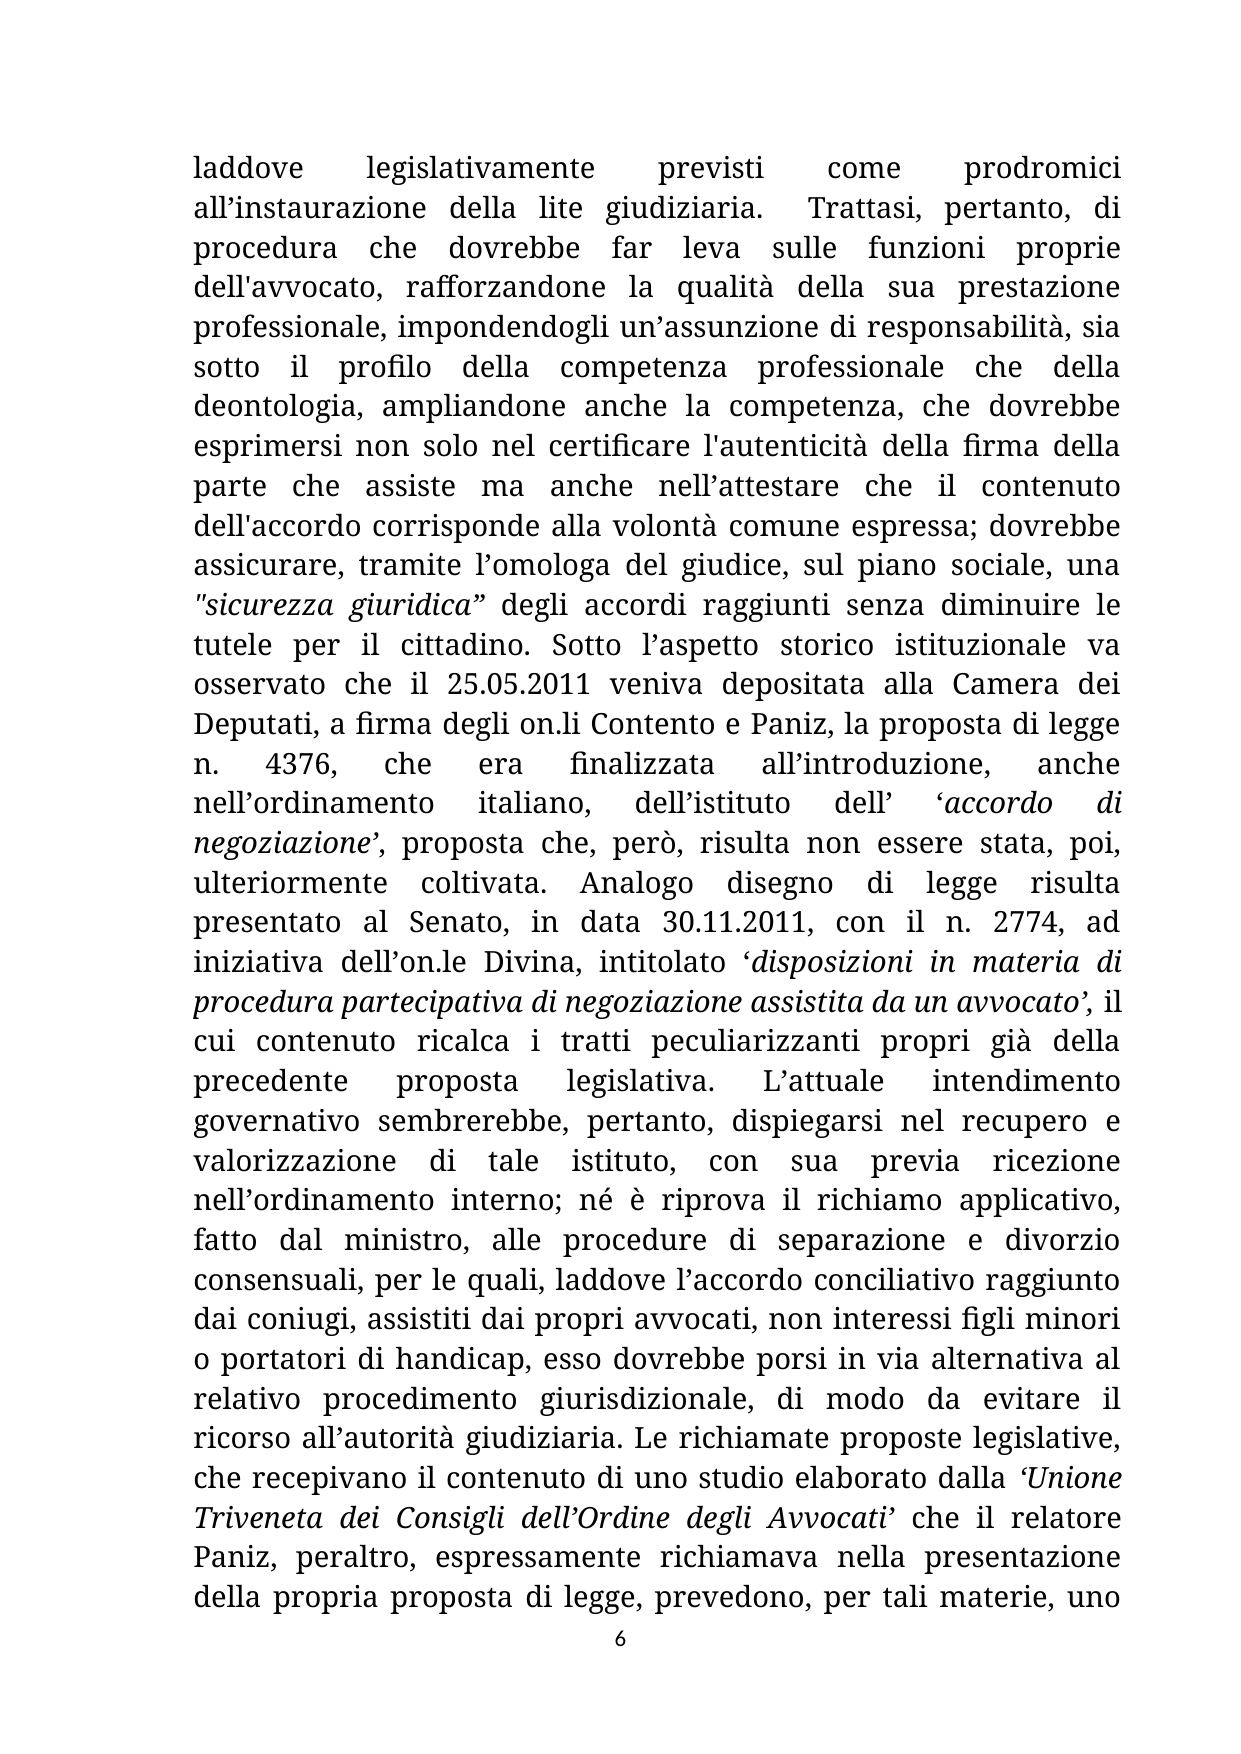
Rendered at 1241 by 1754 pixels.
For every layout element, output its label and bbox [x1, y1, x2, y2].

list [156, 148, 1122, 1616]
